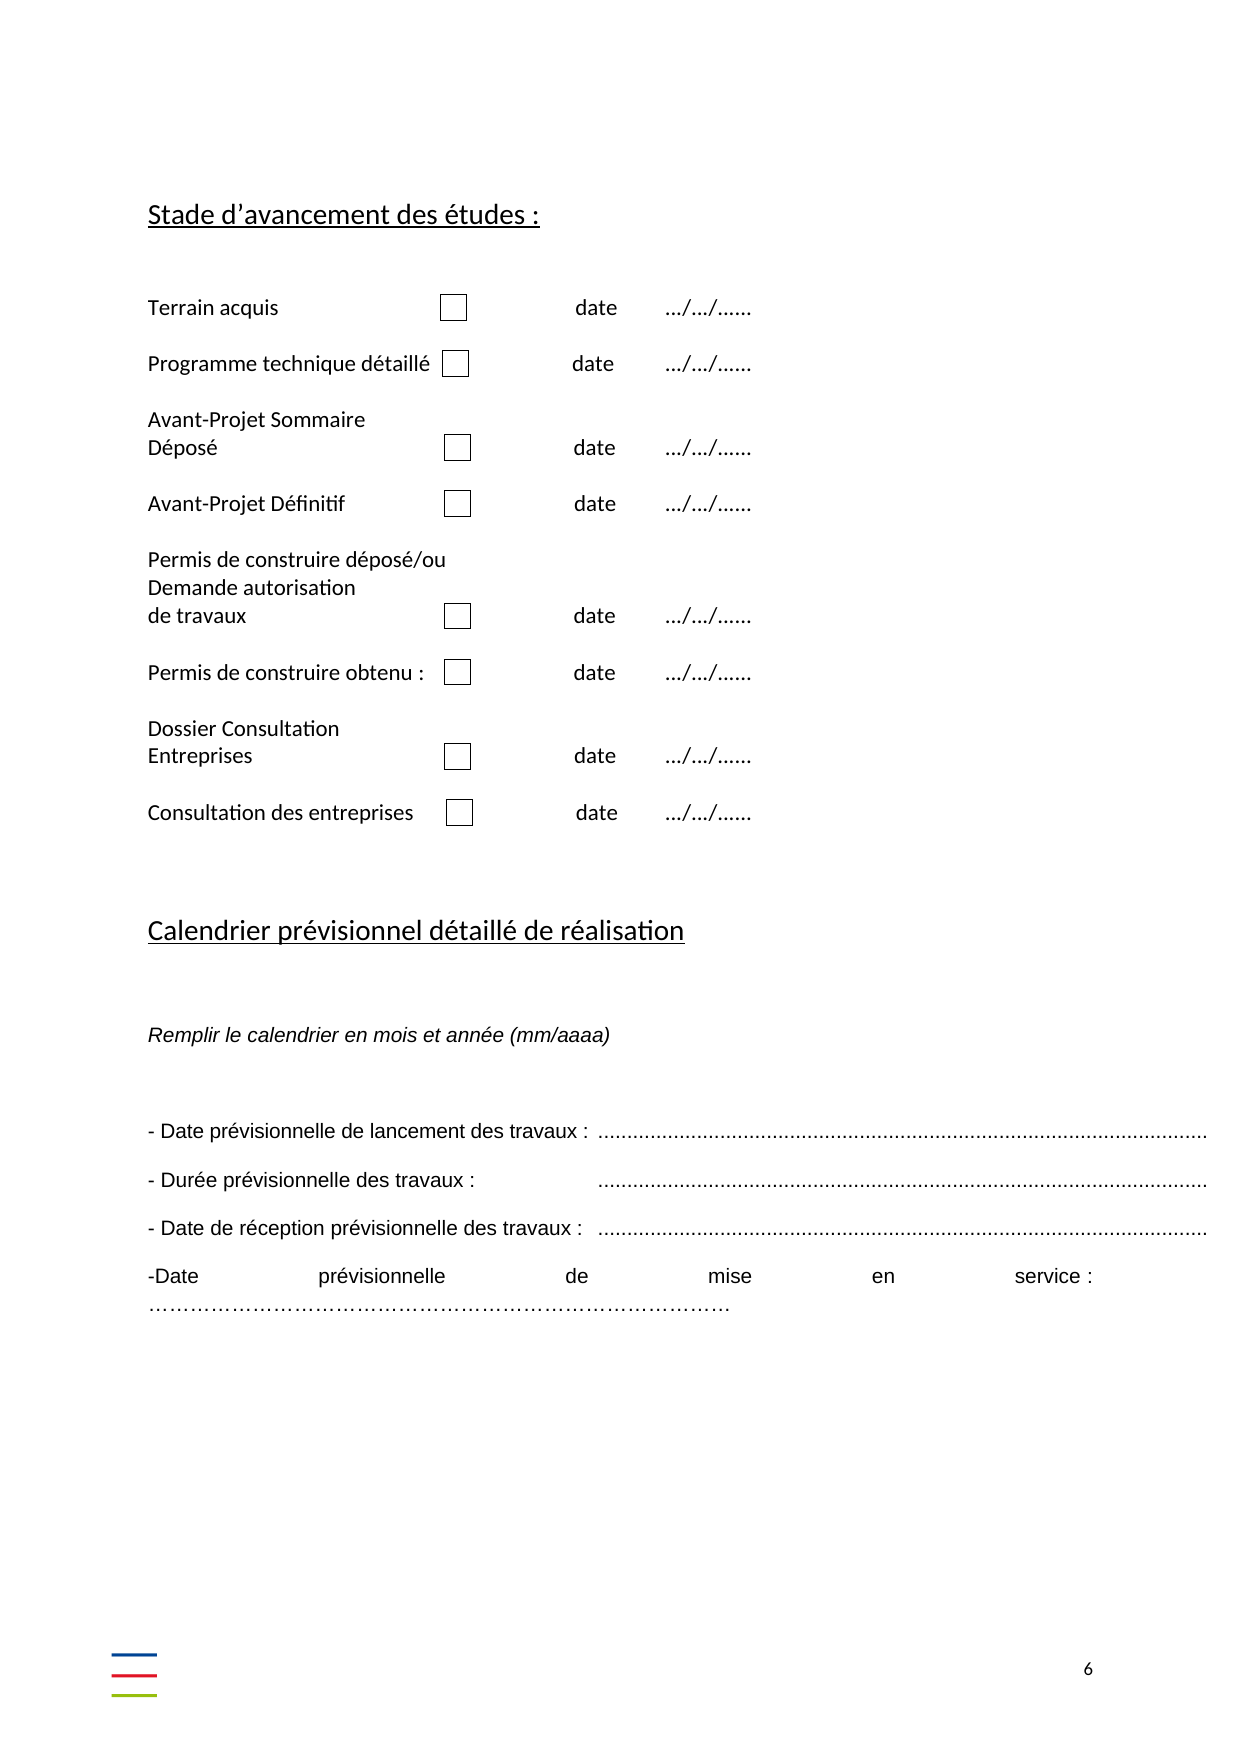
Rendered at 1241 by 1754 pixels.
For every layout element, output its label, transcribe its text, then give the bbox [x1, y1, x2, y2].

text Déposé date .../.../...... [148, 433, 1093, 461]
text Stade d’avancement des études : [148, 196, 1093, 232]
text Calendrier prévisionnel détaillé de réalisation [148, 912, 1093, 948]
text Remplir le calendrier en mois et année (mm/aaaa) [148, 1022, 1093, 1046]
text Permis de construire obtenu : date .../.../...... [148, 658, 1093, 686]
text Dossier Consultation [148, 714, 1093, 742]
text Permis de construire déposé/ou [148, 546, 1093, 573]
text Avant-Projet Sommaire [148, 405, 1093, 433]
text Consultation des entreprises date .../.../...... [148, 798, 1093, 826]
text - Date prévisionnelle de lancement des travaux : [148, 1119, 1093, 1143]
text Terrain acquis date .../.../...... [148, 293, 1093, 321]
text Demande autorisation [148, 573, 1093, 602]
text -Date prévisionnelle de mise en service : ………………………………………………………………………… [148, 1264, 1093, 1316]
text - Durée prévisionnelle des travaux : [148, 1167, 1093, 1191]
text - Date de réception prévisionnelle des travaux : [148, 1216, 1093, 1240]
text Avant-Projet Définitif date .../.../...... [148, 489, 1093, 517]
text Entreprises date .../.../...... [148, 742, 1093, 770]
text de travaux date .../.../...... [148, 602, 1093, 629]
text Programme technique détaillé date .../.../...... [148, 349, 1093, 377]
picture [109, 1651, 159, 1699]
